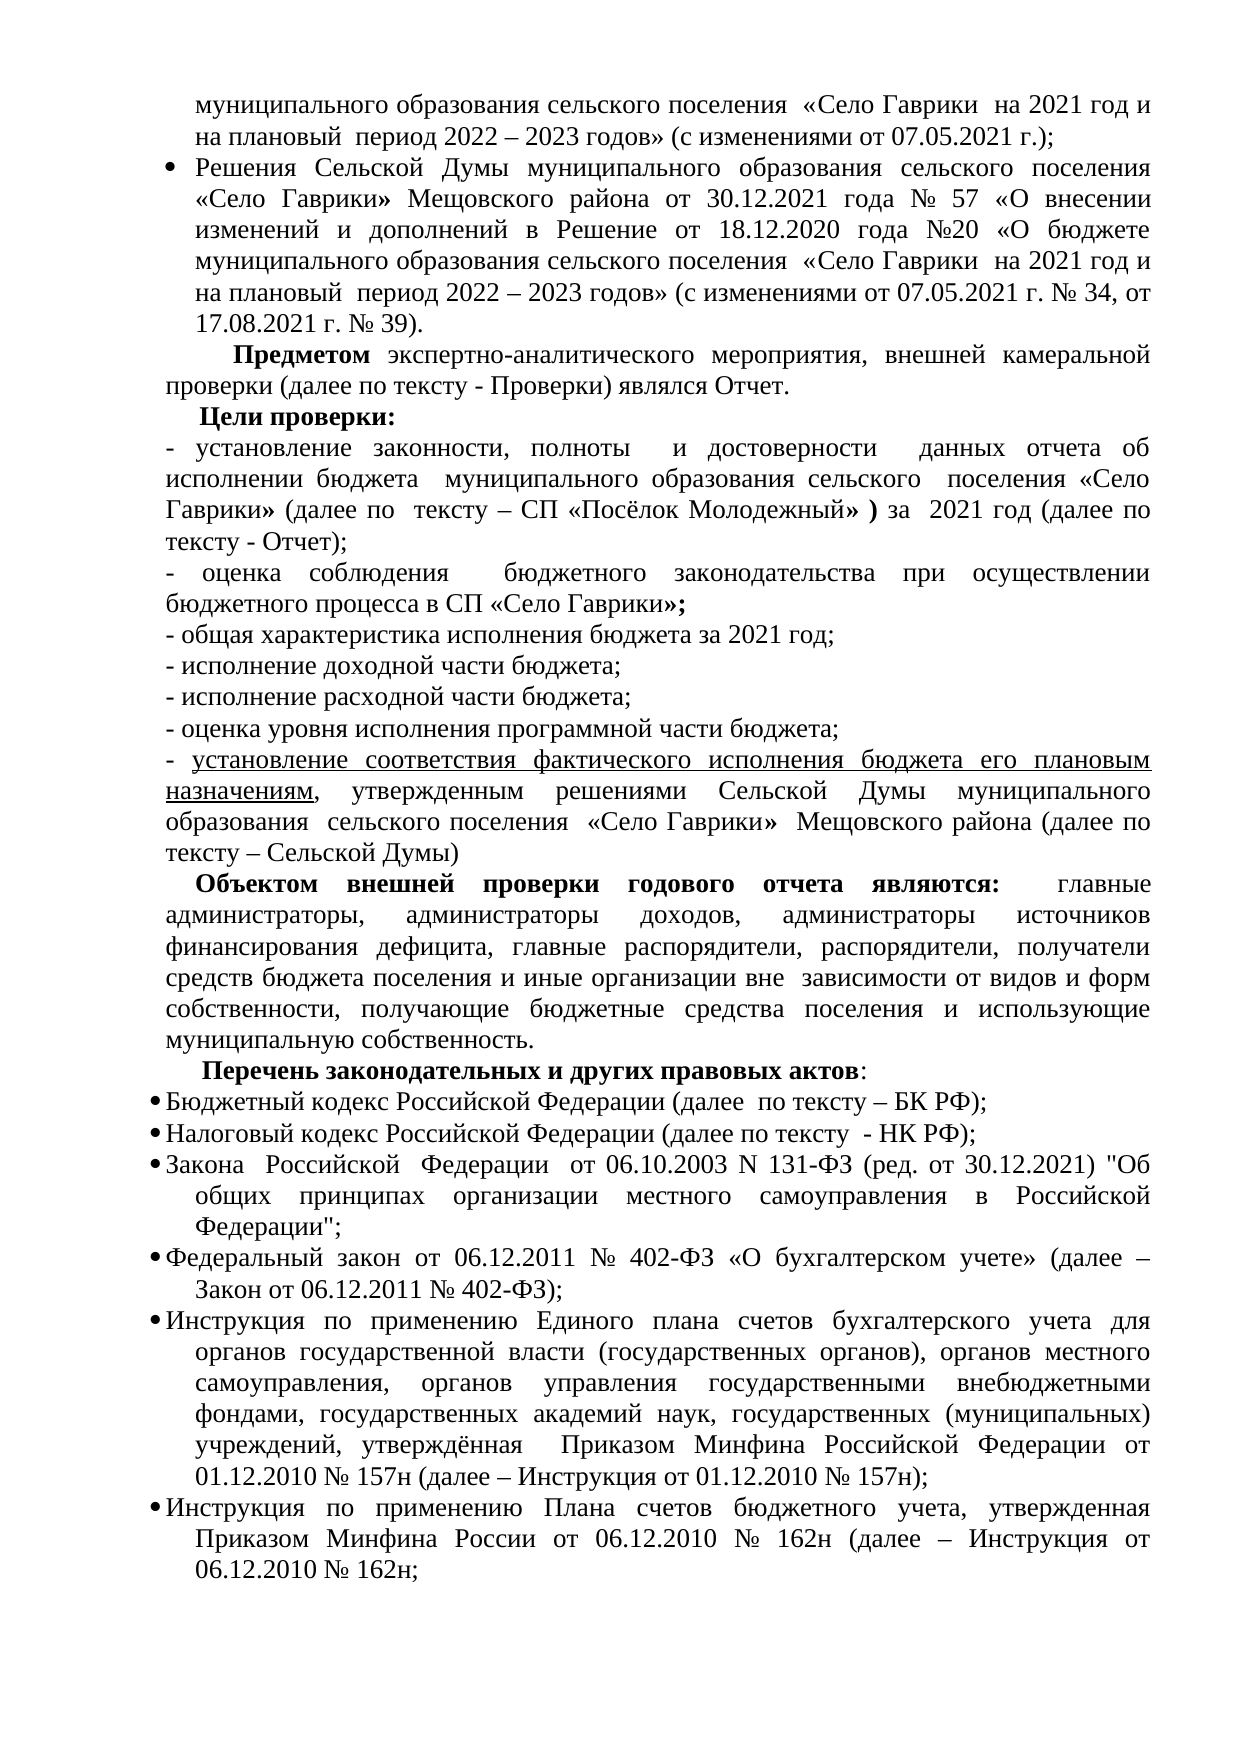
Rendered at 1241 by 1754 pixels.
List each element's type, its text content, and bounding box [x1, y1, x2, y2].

list Инструкция по применению Плана счетов бюджетного учета, утвержденная Приказом Минфина России от 06.12.2010 № 162н (далее – Инструкция от 06.12.2010 № 162н; [151, 1491, 1152, 1584]
text Предметом экспертно-аналитического мероприятия, внешней камеральной проверки (далее по тексту - Проверки) являлся Отчет. [165, 338, 1152, 400]
list Федеральный закон от 06.12.2011 № 402-ФЗ «О бухгалтерском учете» (далее – Закон от 06.12.2011 № 402-ФЗ); [151, 1241, 1152, 1304]
list Решения Сельской Думы муниципального образования сельского поселения «Село Гаврики» Мещовского района от 30.12.2021 года № 57 «О внесении изменений и дополнений в Решение от 18.12.2020 года №20 «О бюджете муниципального образования сельского поселения «Село Гаврики на 2021 год и на плановый период 2022 – 2023 годов» (с изменениями от 07.05.2021 г. № 34, от 17.08.2021 г. № 39). [165, 151, 1152, 338]
text - оценка уровня исполнения программной части бюджета; [165, 712, 1152, 743]
list Налоговый кодекс Российской Федерации (далее по тексту - НК РФ); [151, 1117, 1152, 1148]
text Перечень законодательных и других правовых актов: [165, 1054, 1152, 1085]
list Бюджетный кодекс Российской Федерации (далее по тексту – БК РФ); [151, 1085, 1152, 1117]
text Цели проверки: [165, 400, 1152, 431]
text - исполнение расходной части бюджета; [165, 681, 1152, 712]
text - общая характеристика исполнения бюджета за 2021 год; [165, 618, 1152, 649]
text - оценка соблюдения бюджетного законодательства при осуществлении бюджетного процесса в СП «Село Гаврики»; [165, 556, 1152, 618]
list Инструкция по применению Единого плана счетов бухгалтерского учета для органов государственной власти (государственных органов), органов местного самоуправления, органов управления государственными внебюджетными фондами, государственных академий наук, государственных (муниципальных) учреждений, утверждённая Приказом Минфина Российской Федерации от 01.12.2010 № 157н (далее – Инструкция от 01.12.2010 № 157н); [151, 1304, 1152, 1491]
text - установление законности, полноты и достоверности данных отчета об исполнении бюджета муниципального образования сельского поселения «Село Гаврики» (далее по тексту – СП «Посёлок Молодежный» ) за 2021 год (далее по тексту - Отчет); [165, 431, 1152, 556]
text - установление соответствия фактического исполнения бюджета его плановым назначениям, утвержденным решениями Сельской Думы муниципального образования сельского поселения «Село Гаврики» Мещовского района (далее по тексту – Сельской Думы) [165, 743, 1152, 867]
list Закона Российской Федерации от 06.10.2003 N 131-ФЗ (ред. от 30.12.2021) "Об общих принципах организации местного самоуправления в Российской Федерации"; [151, 1148, 1152, 1241]
text Объектом внешней проверки годового отчета являются: главные администраторы, администраторы доходов, администраторы источников финансирования дефицита, главные распорядители, распорядители, получатели средств бюджета поселения и иные организации вне зависимости от видов и форм собственности, получающие бюджетные средства поселения и использующие муниципальную собственность. [165, 867, 1152, 1054]
text - исполнение доходной части бюджета; [165, 649, 1152, 681]
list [165, 89, 1152, 151]
